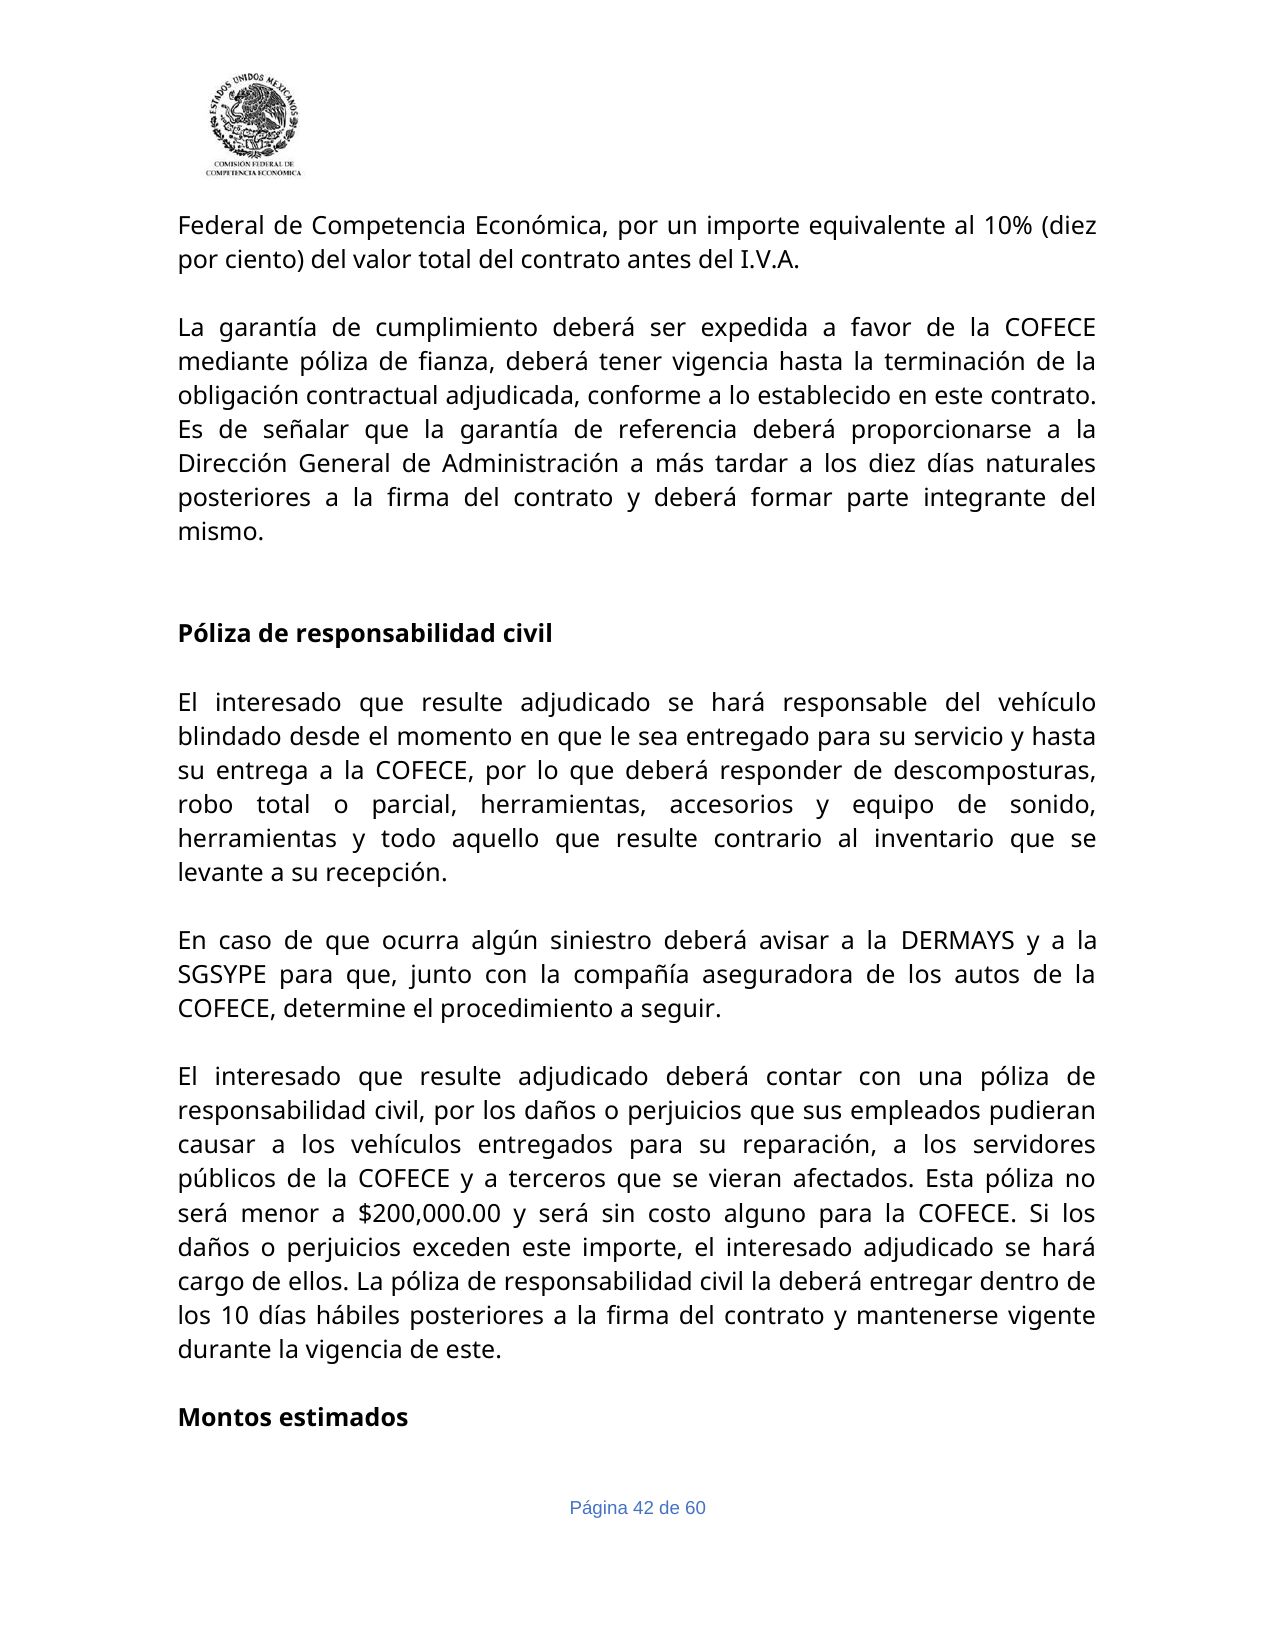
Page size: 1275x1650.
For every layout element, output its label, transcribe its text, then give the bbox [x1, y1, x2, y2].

text El interesado que resulte adjudicado deberá contar con una póliza de responsabilidad civil, por los daños o perjuicios que sus empleados pudieran causar a los vehículos entregados para su reparación, a los servidores públicos de la COFECE y a terceros que se vieran afectados. Esta póliza no será menor a $200,000.00 y será sin costo alguno para la COFECE. Si los daños o perjuicios exceden este importe, el interesado adjudicado se hará cargo de ellos. La póliza de responsabilidad civil la deberá entregar dentro de los 10 días hábiles posteriores a la firma del contrato y mantenerse vigente durante la vigencia de este. [177, 1059, 1098, 1366]
text El interesado que resulte adjudicado se hará responsable del vehículo blindado desde el momento en que le sea entregado para su servicio y hasta su entrega a la COFECE, por lo que deberá responder de descomposturas, robo total o parcial, herramientas, accesorios y equipo de sonido, herramientas y todo aquello que resulte contrario al inventario que se levante a su recepción. [177, 684, 1098, 889]
picture [188, 73, 322, 179]
text En caso de que ocurra algún siniestro deberá avisar a la DERMAYS y a la SGSYPE para que, junto con la compañía aseguradora de los autos de la COFECE, determine el procedimiento a seguir. [177, 923, 1098, 1025]
text Póliza de responsabilidad civil [177, 616, 1098, 650]
text Montos estimados [177, 1399, 1098, 1434]
text La garantía de cumplimiento deberá ser expedida a favor de la COFECE mediante póliza de fianza, deberá tener vigencia hasta la terminación de la obligación contractual adjudicada, conforme a lo establecido en este contrato. Es de señalar que la garantía de referencia deberá proporcionarse a la Dirección General de Administración a más tardar a los diez días naturales posteriores a la firma del contrato y deberá formar parte integrante del mismo. [177, 309, 1098, 548]
